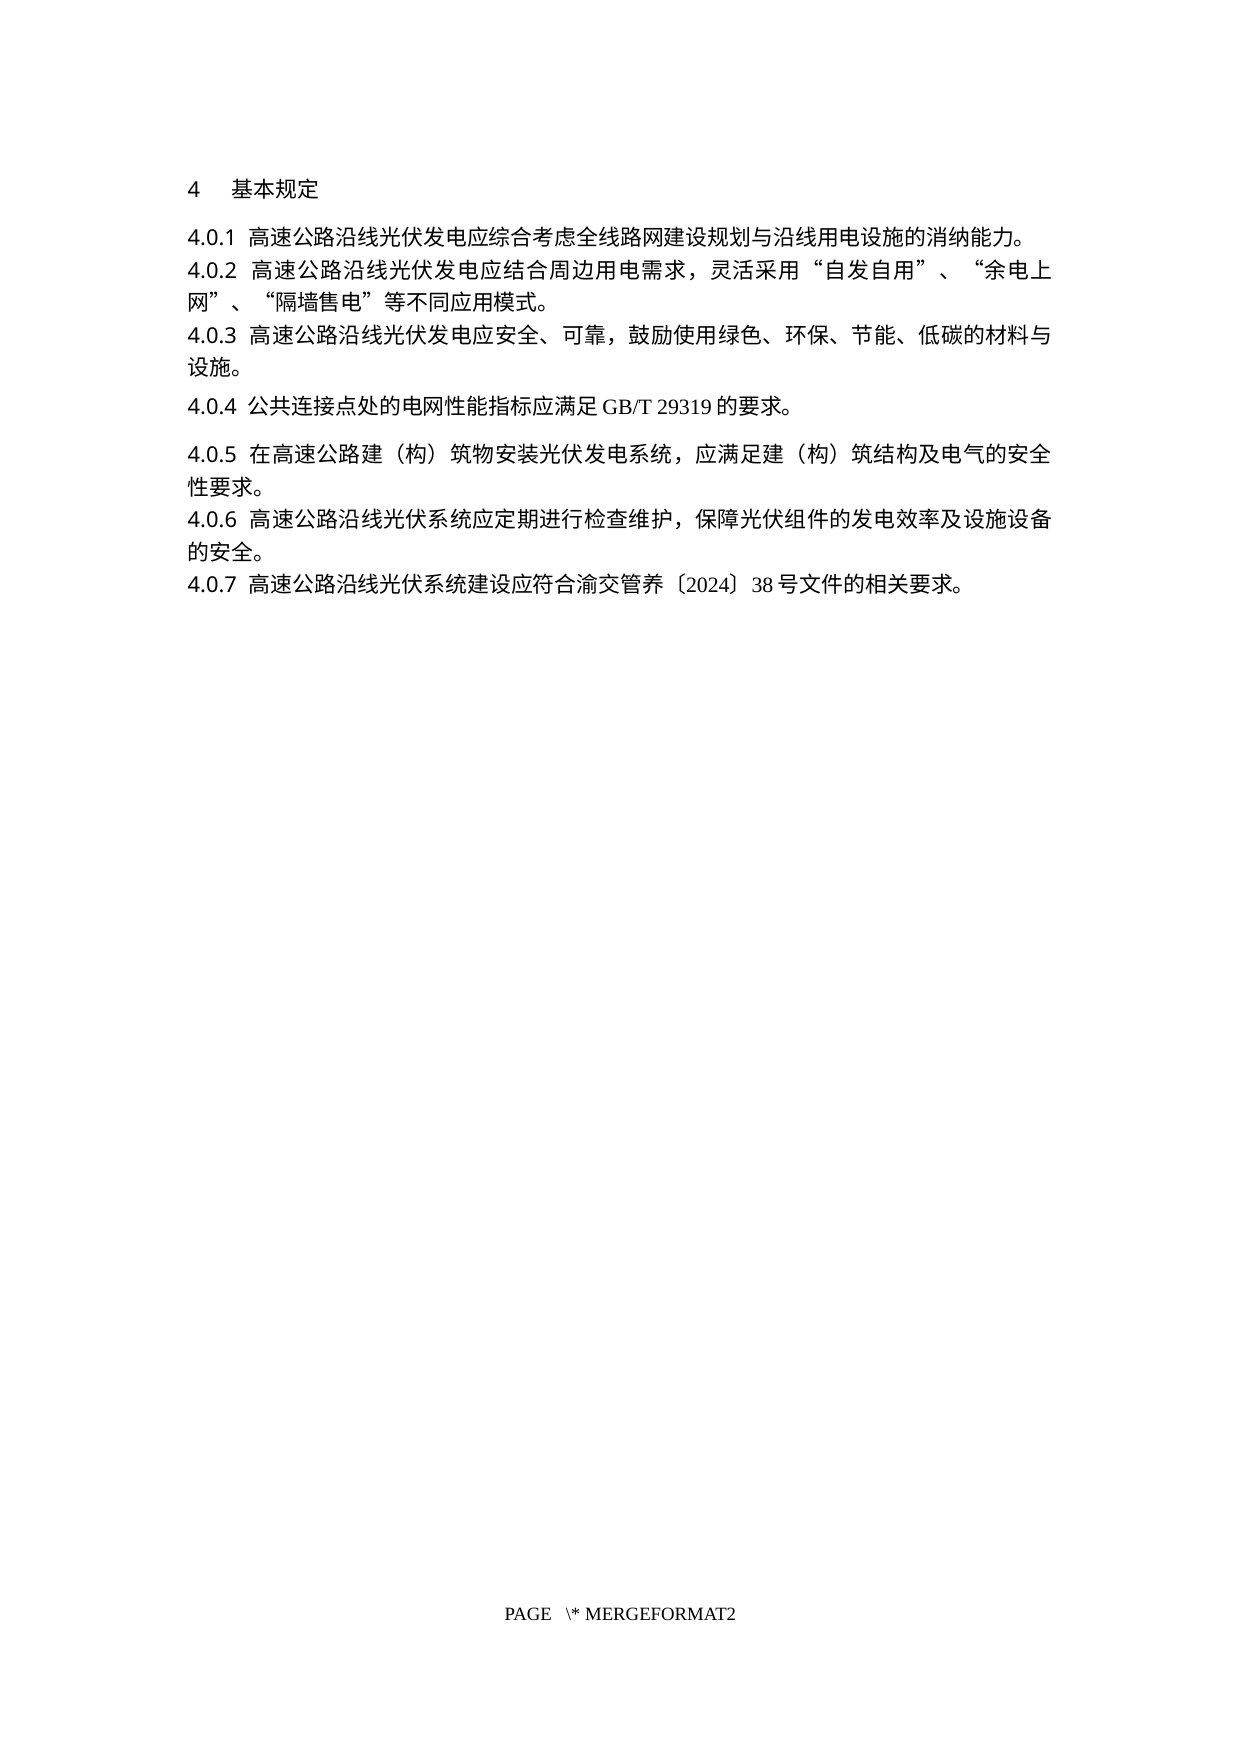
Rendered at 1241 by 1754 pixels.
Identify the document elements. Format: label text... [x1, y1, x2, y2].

text 4.0.4 公共连接点处的电网性能指标应满足GB/T 29319的要求。 [187, 389, 1053, 421]
list 4.0.5 在高速公路建（构）筑物安装光伏发电系统，应满足建（构）筑结构及电气的安全性要求。 [187, 437, 1053, 502]
list 4.0.6 高速公路沿线光伏系统应定期进行检查维护，保障光伏组件的发电效率及设施设备的安全。 [187, 502, 1053, 567]
subtitle 基本规定 [187, 171, 1053, 204]
list 4.0.7 高速公路沿线光伏系统建设应符合渝交管养〔2024〕38号文件的相关要求。 [187, 567, 1053, 599]
list 4.0.2 高速公路沿线光伏发电应结合周边用电需求，灵活采用“自发自用”、“余电上网”、“隔墙售电”等不同应用模式。 [187, 252, 1053, 317]
list 4.0.3 高速公路沿线光伏发电应安全、可靠，鼓励使用绿色、环保、节能、低碳的材料与设施。 [187, 317, 1053, 382]
list 4.0.1 高速公路沿线光伏发电应综合考虑全线路网建设规划与沿线用电设施的消纳能力。 [187, 220, 1053, 252]
